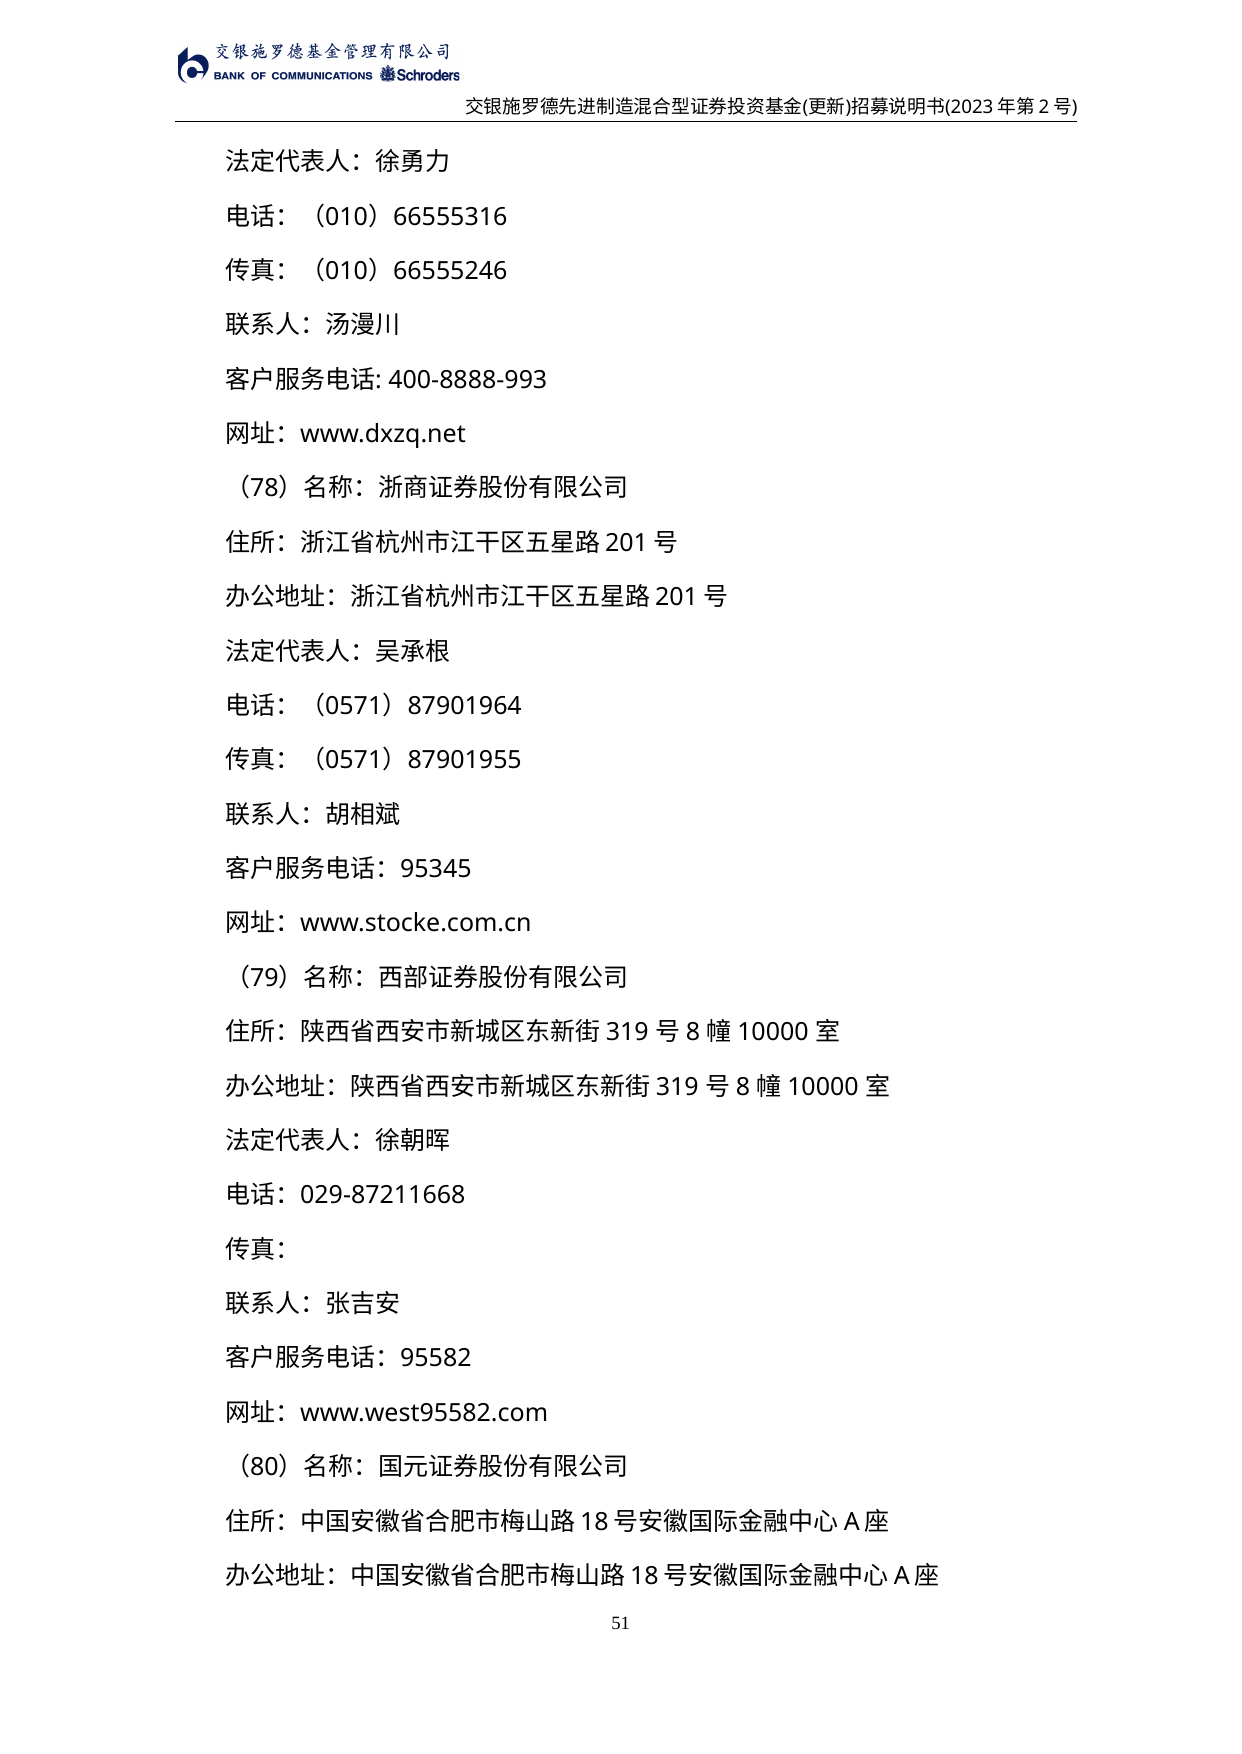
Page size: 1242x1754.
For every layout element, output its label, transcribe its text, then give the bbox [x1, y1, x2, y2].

text 住所：陕西省西安市新城区东新街 319 号 8 幢 10000 室 [175, 1012, 1077, 1048]
text 法定代表人：徐朝晖 [175, 1120, 1077, 1157]
text 网址：www.dxzq.net [175, 413, 1077, 450]
text （80）名称：国元证券股份有限公司 [175, 1447, 1077, 1483]
text 网址：www.west95582.com [175, 1392, 1077, 1428]
text 联系人：汤漫川 [175, 305, 1077, 341]
text 客户服务电话：95345 [175, 848, 1077, 885]
text 电话：（0571）87901964 [175, 685, 1077, 722]
text 联系人：张吉安 [175, 1283, 1077, 1320]
text 网址：www.stocke.com.cn [175, 903, 1077, 939]
text 法定代表人：徐勇力 [175, 142, 1077, 178]
text 传真：（010）66555246 [175, 250, 1077, 287]
text （79）名称：西部证券股份有限公司 [175, 957, 1077, 993]
text 办公地址：浙江省杭州市江干区五星路201号 [175, 577, 1077, 613]
text 法定代表人：吴承根 [175, 631, 1077, 667]
text 客户服务电话：95582 [175, 1338, 1077, 1374]
text 联系人：胡相斌 [175, 794, 1077, 830]
text 住所：中国安徽省合肥市梅山路18号安徽国际金融中心A座 [175, 1501, 1077, 1537]
text 传真： [175, 1229, 1077, 1265]
text 电话：（010）66555316 [175, 196, 1077, 232]
text 办公地址：陕西省西安市新城区东新街 319 号 8 幢 10000 室 [175, 1066, 1077, 1102]
text （78）名称：浙商证券股份有限公司 [175, 468, 1077, 504]
picture [178, 43, 460, 83]
text 住所：浙江省杭州市江干区五星路201号 [175, 522, 1077, 558]
text 办公地址：中国安徽省合肥市梅山路18号安徽国际金融中心A座 [175, 1555, 1077, 1592]
text 电话：029-87211668 [175, 1175, 1077, 1211]
text 客户服务电话: 400-8888-993 [175, 359, 1077, 395]
text 传真：（0571）87901955 [175, 740, 1077, 776]
